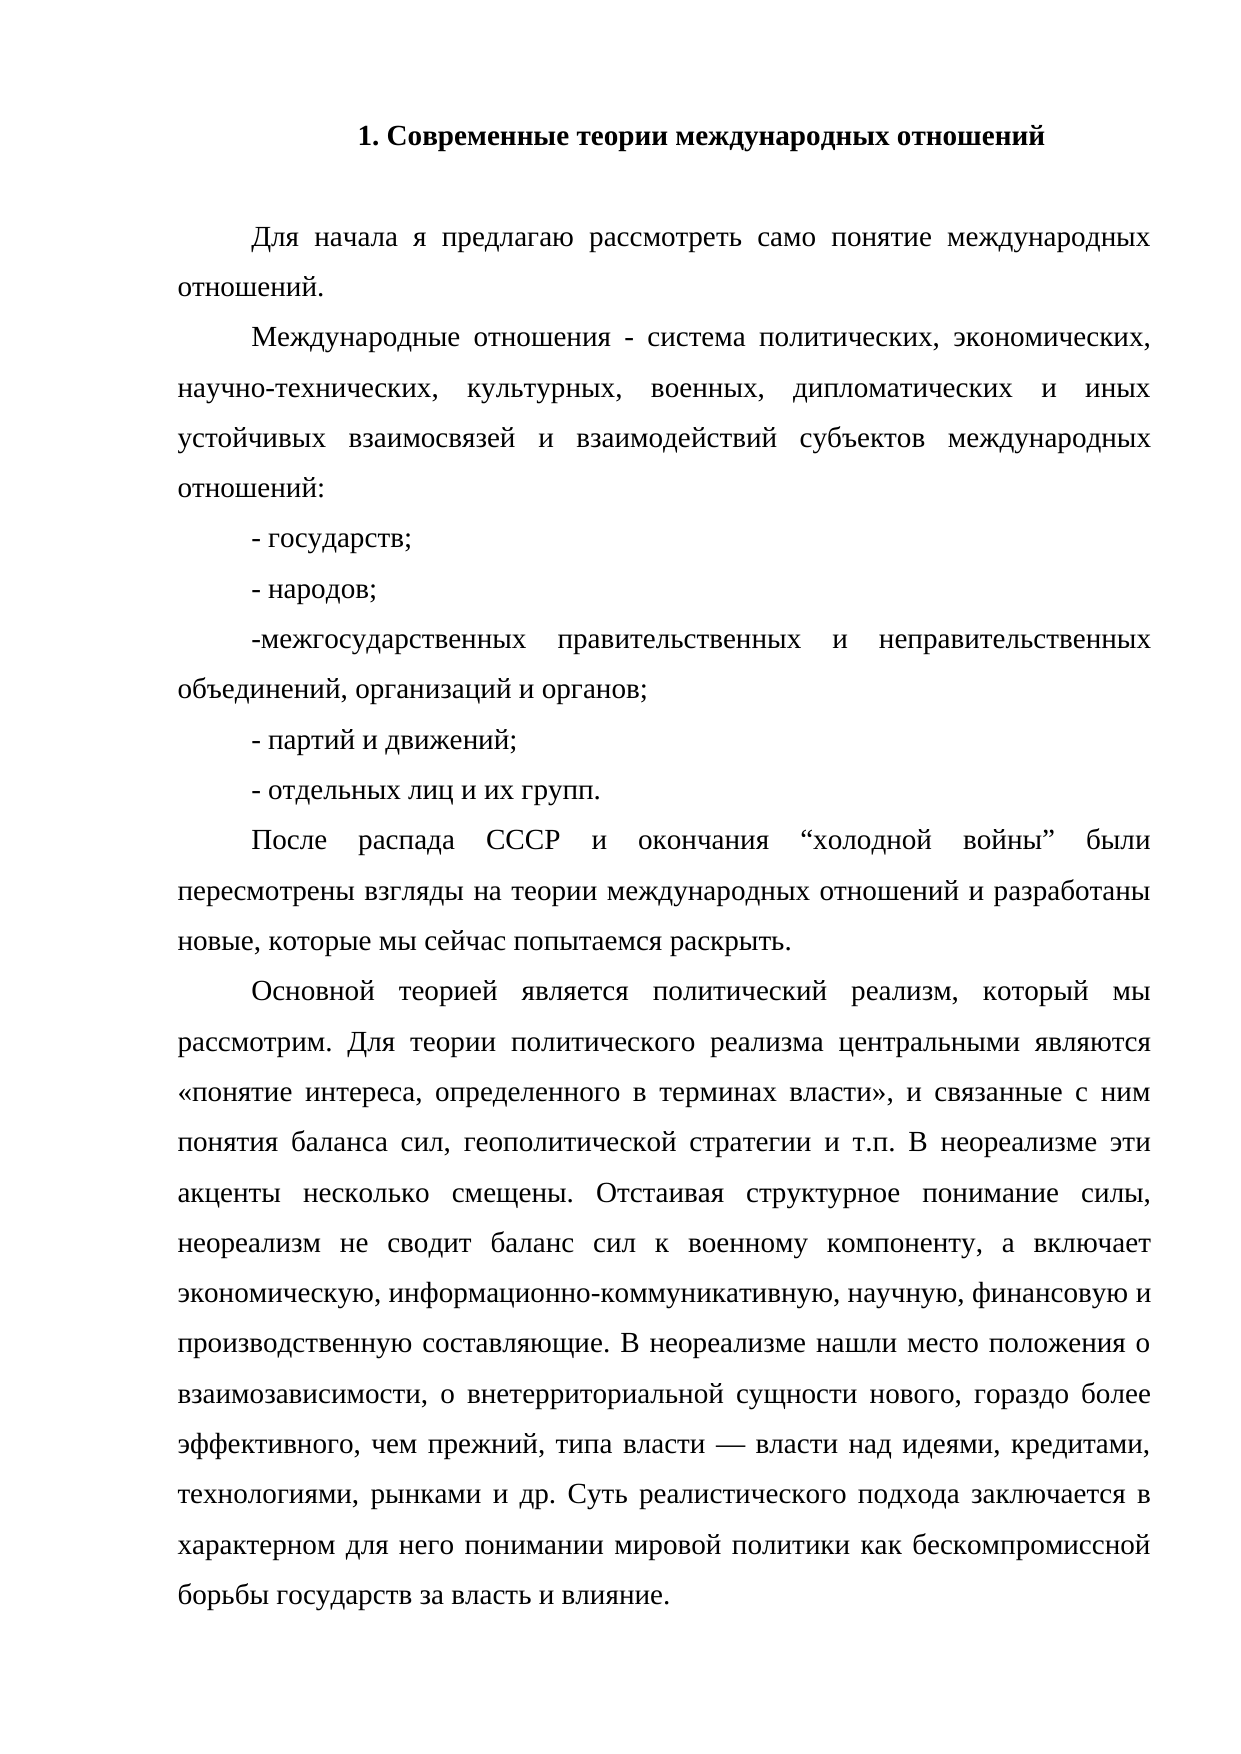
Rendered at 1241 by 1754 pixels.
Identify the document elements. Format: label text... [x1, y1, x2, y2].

text - народов; [177, 571, 1152, 604]
text -межгосударственных правительственных и неправительственных объединений, организаций и органов; [177, 621, 1152, 705]
text Основной теорией является политический реализм, который мы рассмотрим. Для теории политического реализма центральными являются «понятие интереса, определенного в терминах власти», и связанные с ним понятия баланса сил, геополитической стратегии и т.п. В неореализме эти акценты несколько смещены. Отстаивая структурное понимание силы, неореализм не сводит баланс сил к военному компоненту, а включает экономическую, информационно-коммуникативную, научную, финансовую и производственную составляющие. В неореализме нашли место положения о взаимозависимости, о внетерриториальной сущности нового, гораздо более эффективного, чем прежний, типа власти — власти над идеями, кредитами, технологиями, рынками и др. Суть реалистического подхода заключается в характерном для него понимании мировой политики как бескомпромиссной борьбы государств за власть и влияние. [177, 973, 1152, 1611]
text 1. Современные теории международных отношений [177, 118, 1152, 152]
text Для начала я предлагаю рассмотреть само понятие международных отношений. [177, 219, 1152, 303]
text - партий и движений; [177, 722, 1152, 755]
text - отдельных лиц и их групп. [177, 772, 1152, 806]
text - государств; [177, 521, 1152, 554]
text Международные отношения - система политических, экономических, научно-технических, культурных, военных, дипломатических и иных устойчивых взаимосвязей и взаимодействий субъектов международных отношений: [177, 319, 1152, 504]
text После распада СССР и окончания “холодной войны” были пересмотрены взгляды на теории международных отношений и разработаны новые, которые мы сейчас попытаемся раскрыть. [177, 822, 1152, 957]
